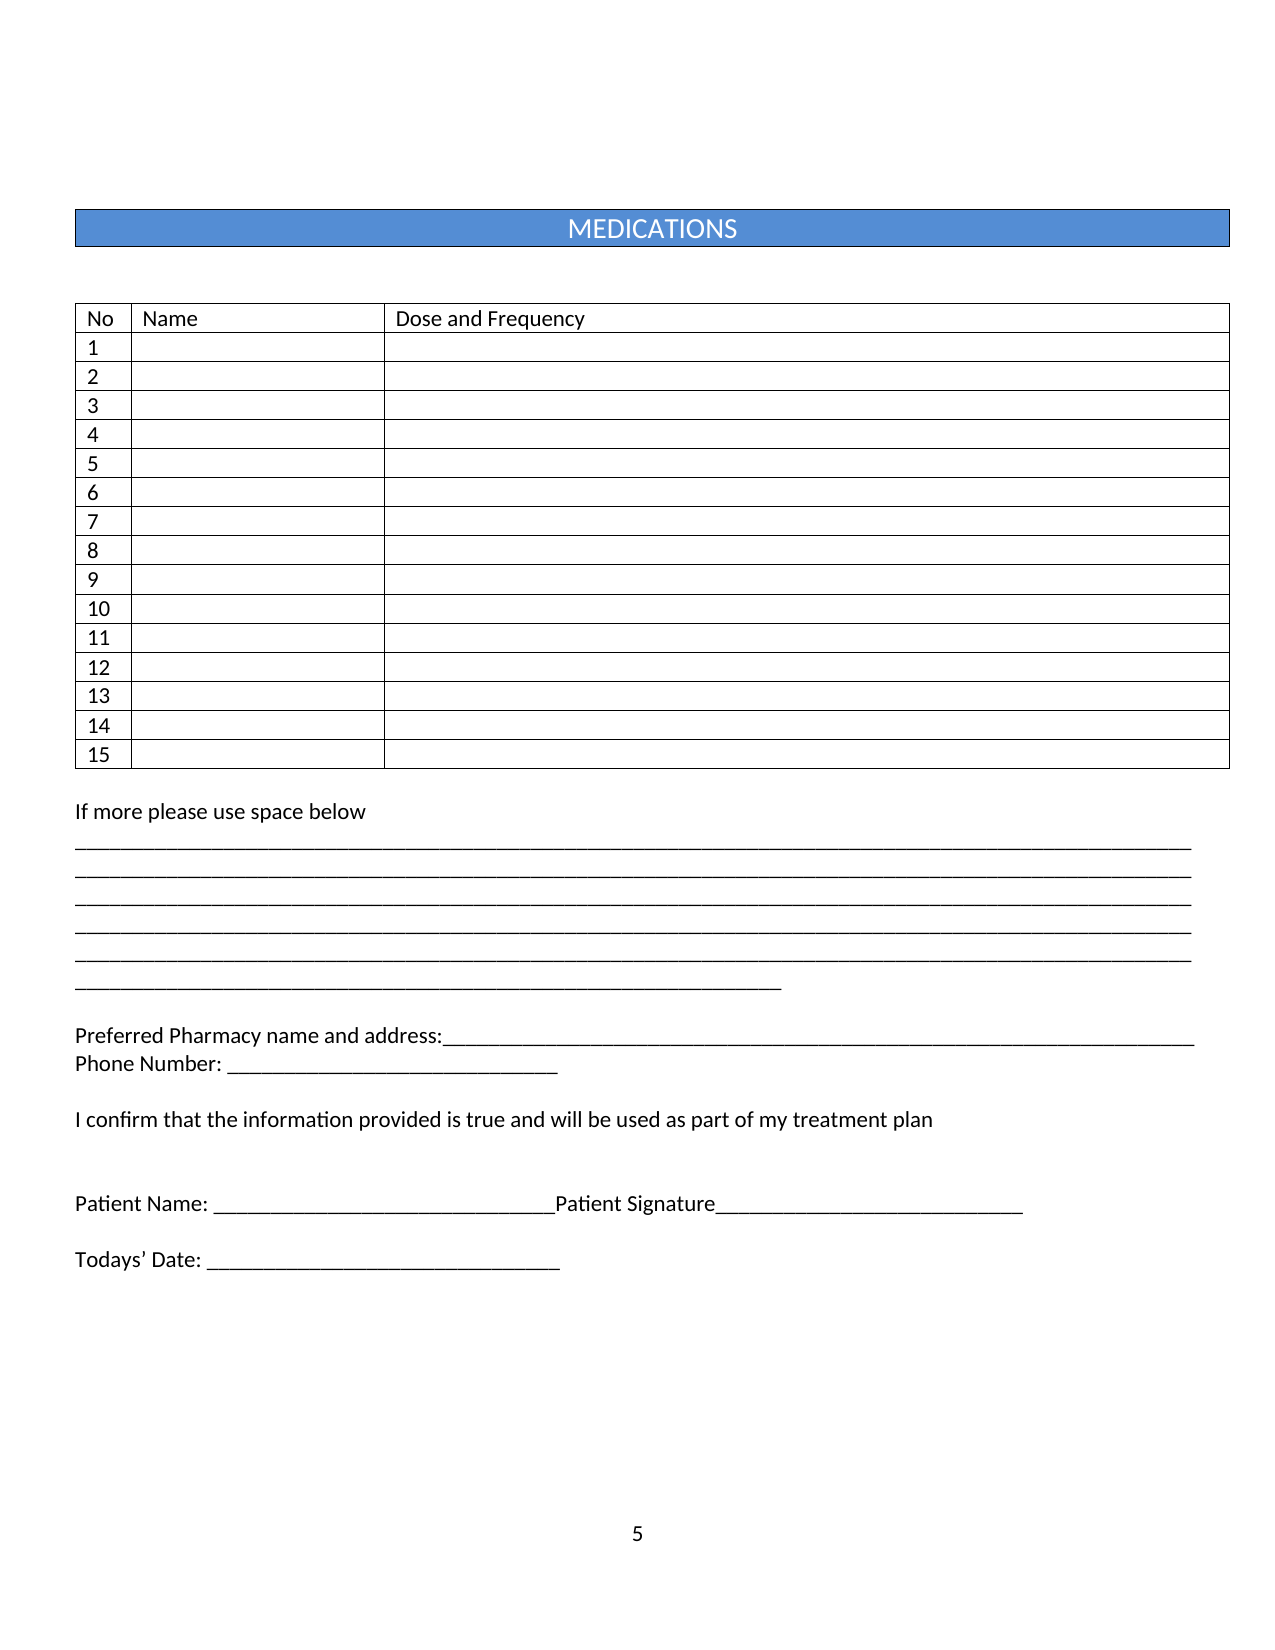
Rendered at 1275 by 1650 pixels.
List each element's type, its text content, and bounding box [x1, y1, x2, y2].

table_cell [385, 391, 1229, 419]
table_cell [132, 624, 384, 652]
text If more please use space below [75, 797, 1200, 825]
table_cell 4 [76, 420, 131, 448]
table_cell 8 [76, 536, 131, 564]
table_cell 15 [76, 740, 131, 768]
table_cell [385, 565, 1229, 593]
table_cell [132, 595, 384, 622]
table_cell [385, 653, 1229, 681]
table_cell [385, 682, 1229, 710]
table_cell [132, 711, 384, 739]
table_cell [385, 449, 1229, 477]
table_cell 3 [76, 391, 131, 419]
text Patient Name: ______________________________Patient Signature___________________________ [75, 1189, 1200, 1217]
table_cell 2 [76, 362, 131, 390]
table_cell [385, 624, 1229, 652]
table_cell 5 [76, 449, 131, 477]
table_cell [132, 507, 384, 535]
table_cell [132, 653, 384, 681]
table_header No [76, 304, 131, 332]
table_cell [132, 362, 384, 390]
table_cell [132, 740, 384, 768]
table_cell [385, 362, 1229, 390]
table_cell [385, 711, 1229, 739]
table_cell [385, 333, 1229, 361]
text Preferred Pharmacy name and address:__________________________________________________________________ Phone Number: _____________________________ [75, 993, 1200, 1077]
table_cell [385, 595, 1229, 622]
text ________________________________________________________________________________________________________________________________________________________________________________________________________________________________________________________________________________________________________________________________________________________________________________________________________________________________________________________________________________________________________________________________________________________________________ [75, 825, 1200, 993]
table_cell [132, 420, 384, 448]
table_cell 7 [76, 507, 131, 535]
table_cell 14 [76, 711, 131, 739]
table_cell [385, 740, 1229, 768]
table_cell 12 [76, 653, 131, 681]
table_header MEDICATIONS [76, 210, 1229, 246]
table_header Dose and Frequency [385, 304, 1229, 332]
table_cell 11 [76, 624, 131, 652]
table_cell [385, 536, 1229, 564]
table_cell 9 [76, 565, 131, 593]
table_cell 10 [76, 595, 131, 622]
table_cell [132, 478, 384, 506]
table_cell [132, 333, 384, 361]
table_cell [132, 565, 384, 593]
table_cell [385, 420, 1229, 448]
table_cell 13 [76, 682, 131, 710]
table_cell [385, 507, 1229, 535]
table_cell [385, 478, 1229, 506]
text I confirm that the information provided is true and will be used as part of my treatment plan [75, 1105, 1200, 1133]
table_cell [132, 391, 384, 419]
table_header Name [132, 304, 384, 332]
text Todays’ Date: _______________________________ [75, 1245, 1200, 1273]
table_cell [132, 682, 384, 710]
table_cell 6 [76, 478, 131, 506]
table_cell 1 [76, 333, 131, 361]
table_cell [132, 449, 384, 477]
table_cell [132, 536, 384, 564]
